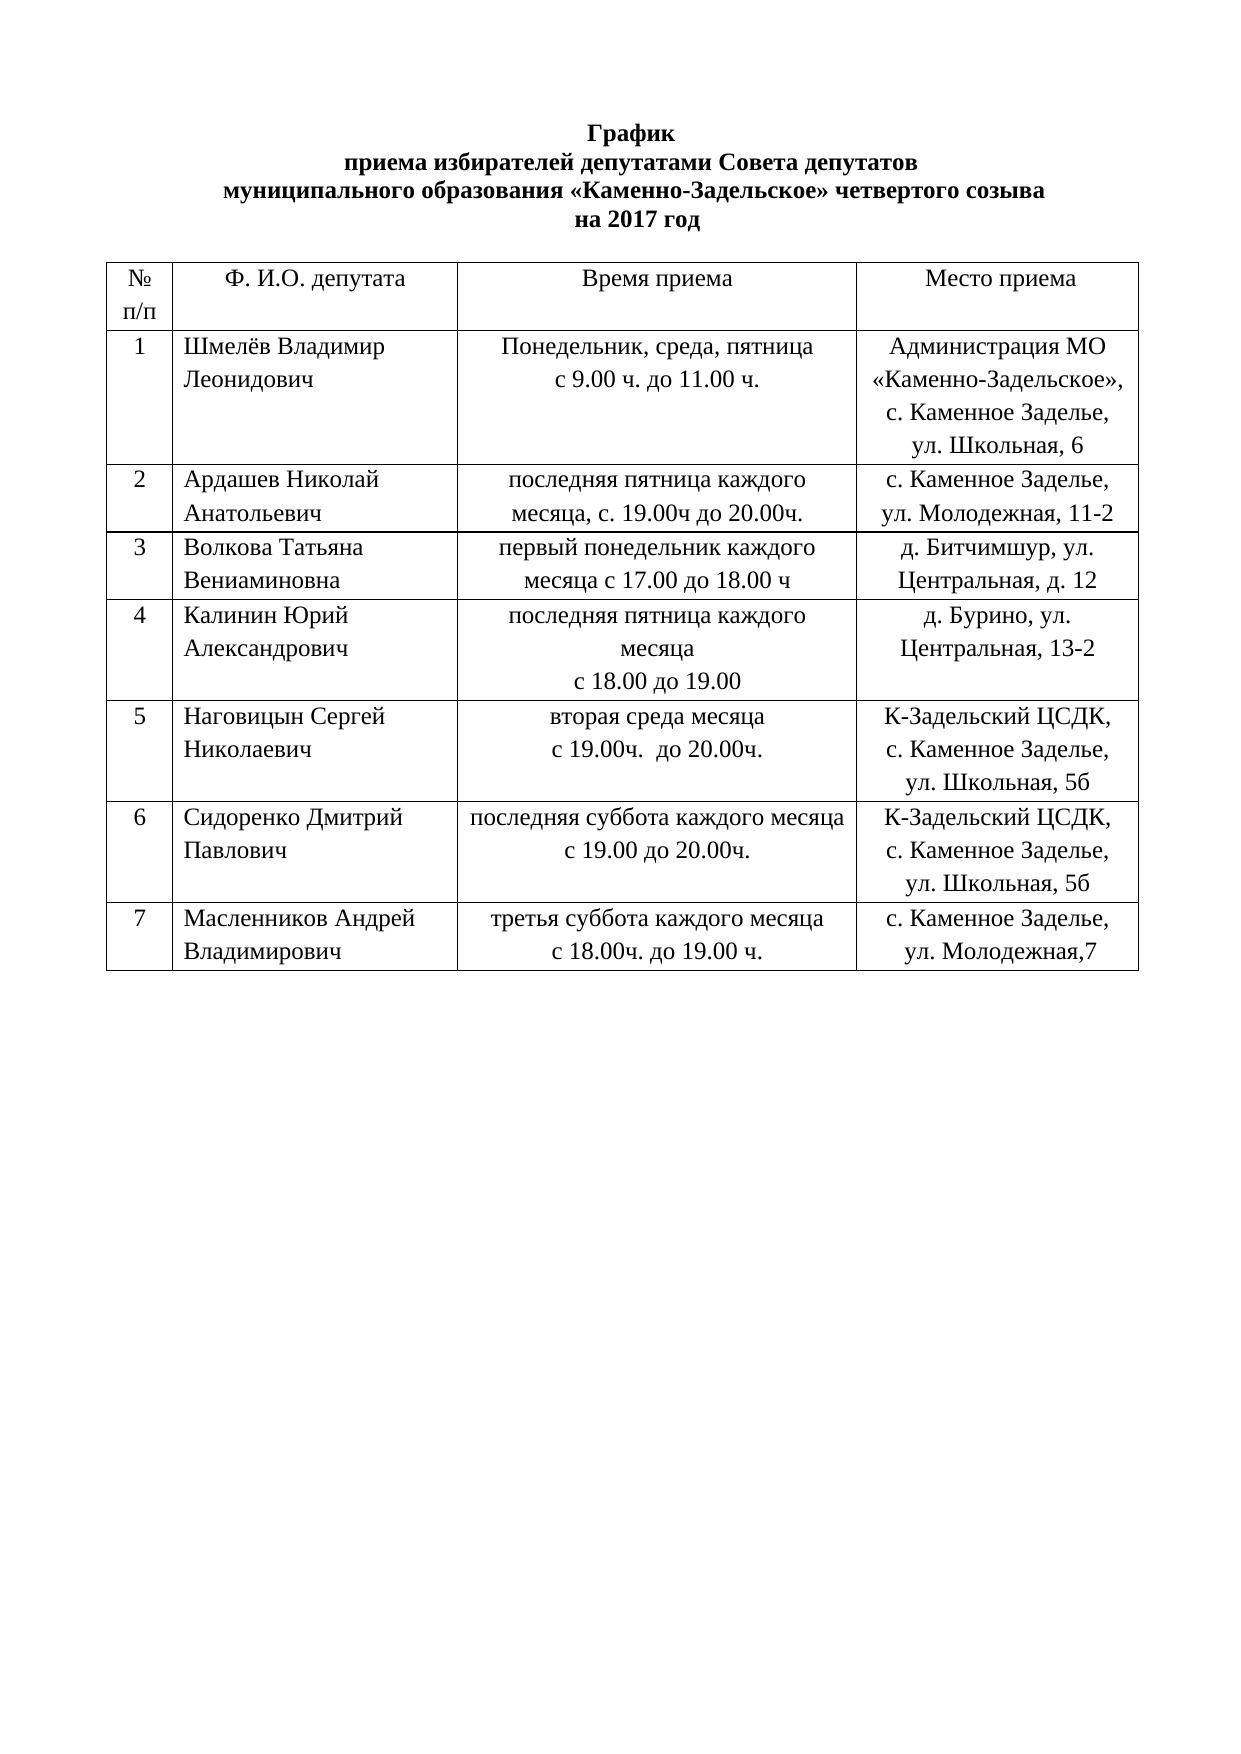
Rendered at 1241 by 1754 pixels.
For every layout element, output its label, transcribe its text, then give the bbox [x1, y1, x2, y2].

table_cell Наговицын Сергей Николаевич [173, 701, 457, 801]
table_cell д. Бурино, ул. Центральная, 13-2 [857, 600, 1138, 700]
table_cell Ардашев Николай Анатольевич [173, 465, 457, 531]
table_cell с. Каменное Заделье, ул. Молодежная, 11-2 [857, 465, 1138, 531]
table_header Ф. И.О. депутата [173, 263, 457, 330]
table_cell К-Задельский ЦСДК, с. Каменное Заделье, ул. Школьная, 5б [857, 802, 1138, 902]
text График [81, 118, 1181, 147]
table_cell 1 [107, 331, 172, 463]
table_cell 7 [107, 903, 172, 969]
table_cell Администрация МО «Каменно-Задельское», с. Каменное Заделье, ул. Школьная, 6 [857, 331, 1138, 463]
table_cell 5 [107, 701, 172, 801]
table_cell последняя пятница каждого месяца, с. 19.00ч до 20.00ч. [458, 465, 856, 531]
text приема избирателей депутатами Совета депутатов [81, 147, 1181, 176]
table_header Время приема [458, 263, 856, 330]
table_cell 4 [107, 600, 172, 700]
table_cell д. Битчимшур, ул. Центральная, д. 12 [857, 533, 1138, 599]
table_cell Масленников Андрей Владимирович [173, 903, 457, 969]
table_header № п/п [107, 263, 172, 330]
table_header Место приема [857, 263, 1138, 330]
table_cell первый понедельник каждого месяца с 17.00 до 18.00 ч [458, 533, 856, 599]
table_cell 3 [107, 533, 172, 599]
text муниципального образования «Каменно-Задельское» четвертого созыва [81, 176, 1181, 204]
table_cell последняя суббота каждого месяца с 19.00 до 20.00ч. [458, 802, 856, 902]
table_cell К-Задельский ЦСДК, с. Каменное Заделье, ул. Школьная, 5б [857, 701, 1138, 801]
table_cell 6 [107, 802, 172, 902]
table_cell Калинин Юрий Александрович [173, 600, 457, 700]
table_cell Понедельник, среда, пятница с 9.00 ч. до 11.00 ч. [458, 331, 856, 463]
table_cell 2 [107, 465, 172, 531]
text на 2017 год [81, 204, 1181, 233]
table_cell Шмелёв Владимир Леонидович [173, 331, 457, 463]
table_cell с. Каменное Заделье, ул. Молодежная,7 [857, 903, 1138, 969]
table_cell последняя пятница каждого месяца с 18.00 до 19.00 [458, 600, 856, 700]
table_cell третья суббота каждого месяца с 18.00ч. до 19.00 ч. [458, 903, 856, 969]
table_cell Волкова Татьяна Вениаминовна [173, 533, 457, 599]
table_cell вторая среда месяца с 19.00ч. до 20.00ч. [458, 701, 856, 801]
table_cell Сидоренко Дмитрий Павлович [173, 802, 457, 902]
